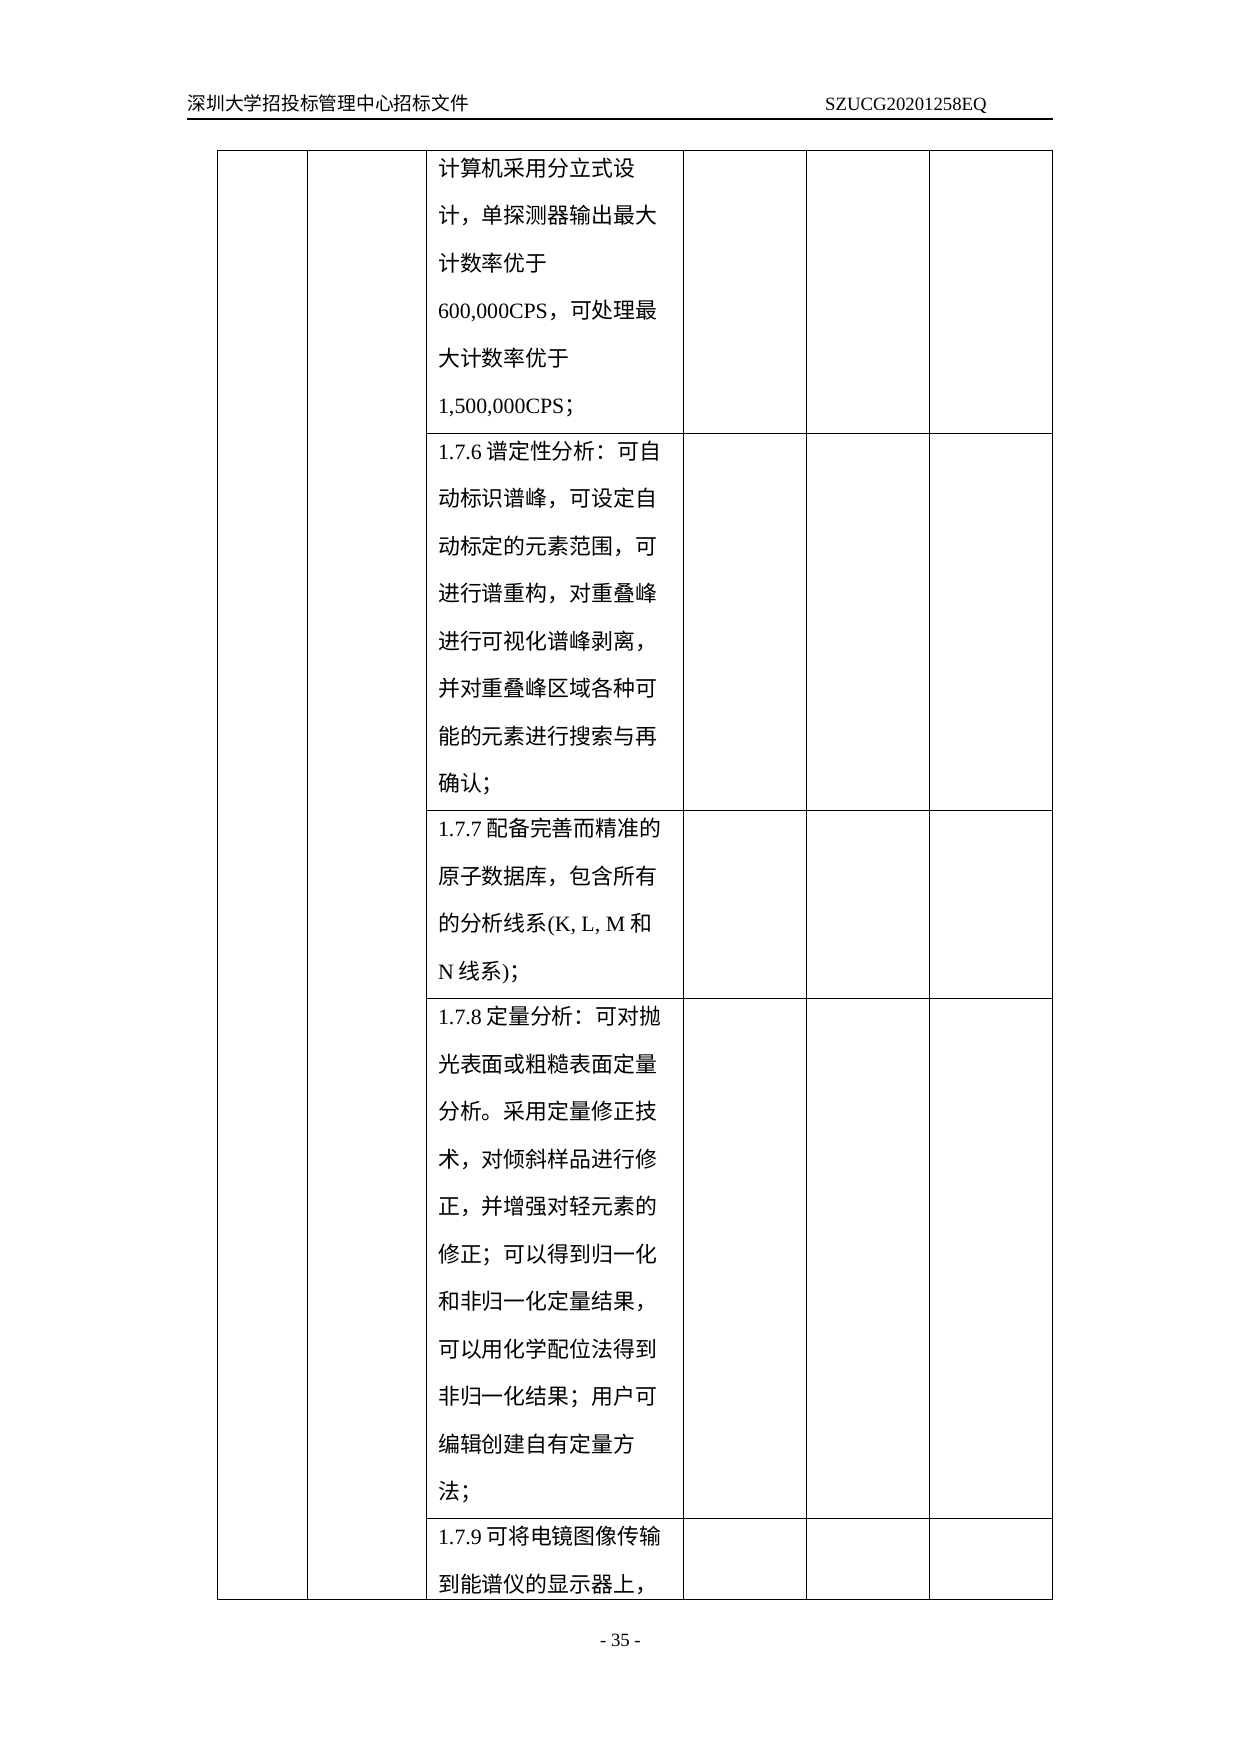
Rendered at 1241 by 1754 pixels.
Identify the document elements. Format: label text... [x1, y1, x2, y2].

table_cell [684, 811, 806, 998]
table_cell 1.7.6谱定性分析：可自动标识谱峰，可设定自动标定的元素范围，可进行谱重构，对重叠峰进行可视化谱峰剥离，并对重叠峰区域各种可能的元素进行搜索与再确认； [427, 434, 683, 810]
table_cell [807, 434, 929, 810]
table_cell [427, 1519, 683, 1598]
table_cell [684, 434, 806, 810]
table_cell [930, 811, 1052, 998]
table_cell [684, 151, 806, 433]
table_cell [684, 1519, 806, 1598]
table_cell 1.7.7配备完善而精准的原子数据库，包含所有的分析线系(K, L, M 和 N线系)； [427, 811, 683, 998]
table_cell [807, 811, 929, 998]
table_cell [930, 1519, 1052, 1598]
table_cell [807, 1519, 929, 1598]
table_cell [807, 151, 929, 433]
table_cell [930, 434, 1052, 810]
table_cell [684, 999, 806, 1518]
table_cell [930, 999, 1052, 1518]
table_cell 1.7.8定量分析：可对抛光表面或粗糙表面定量分析。采用定量修正技术，对倾斜样品进行修正，并增强对轻元素的修正；可以得到归一化和非归一化定量结果，可以用化学配位法得到非归一化结果；用户可编辑创建自有定量方法； [427, 999, 683, 1518]
table_cell [930, 151, 1052, 433]
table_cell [427, 151, 683, 433]
table_cell [807, 999, 929, 1518]
